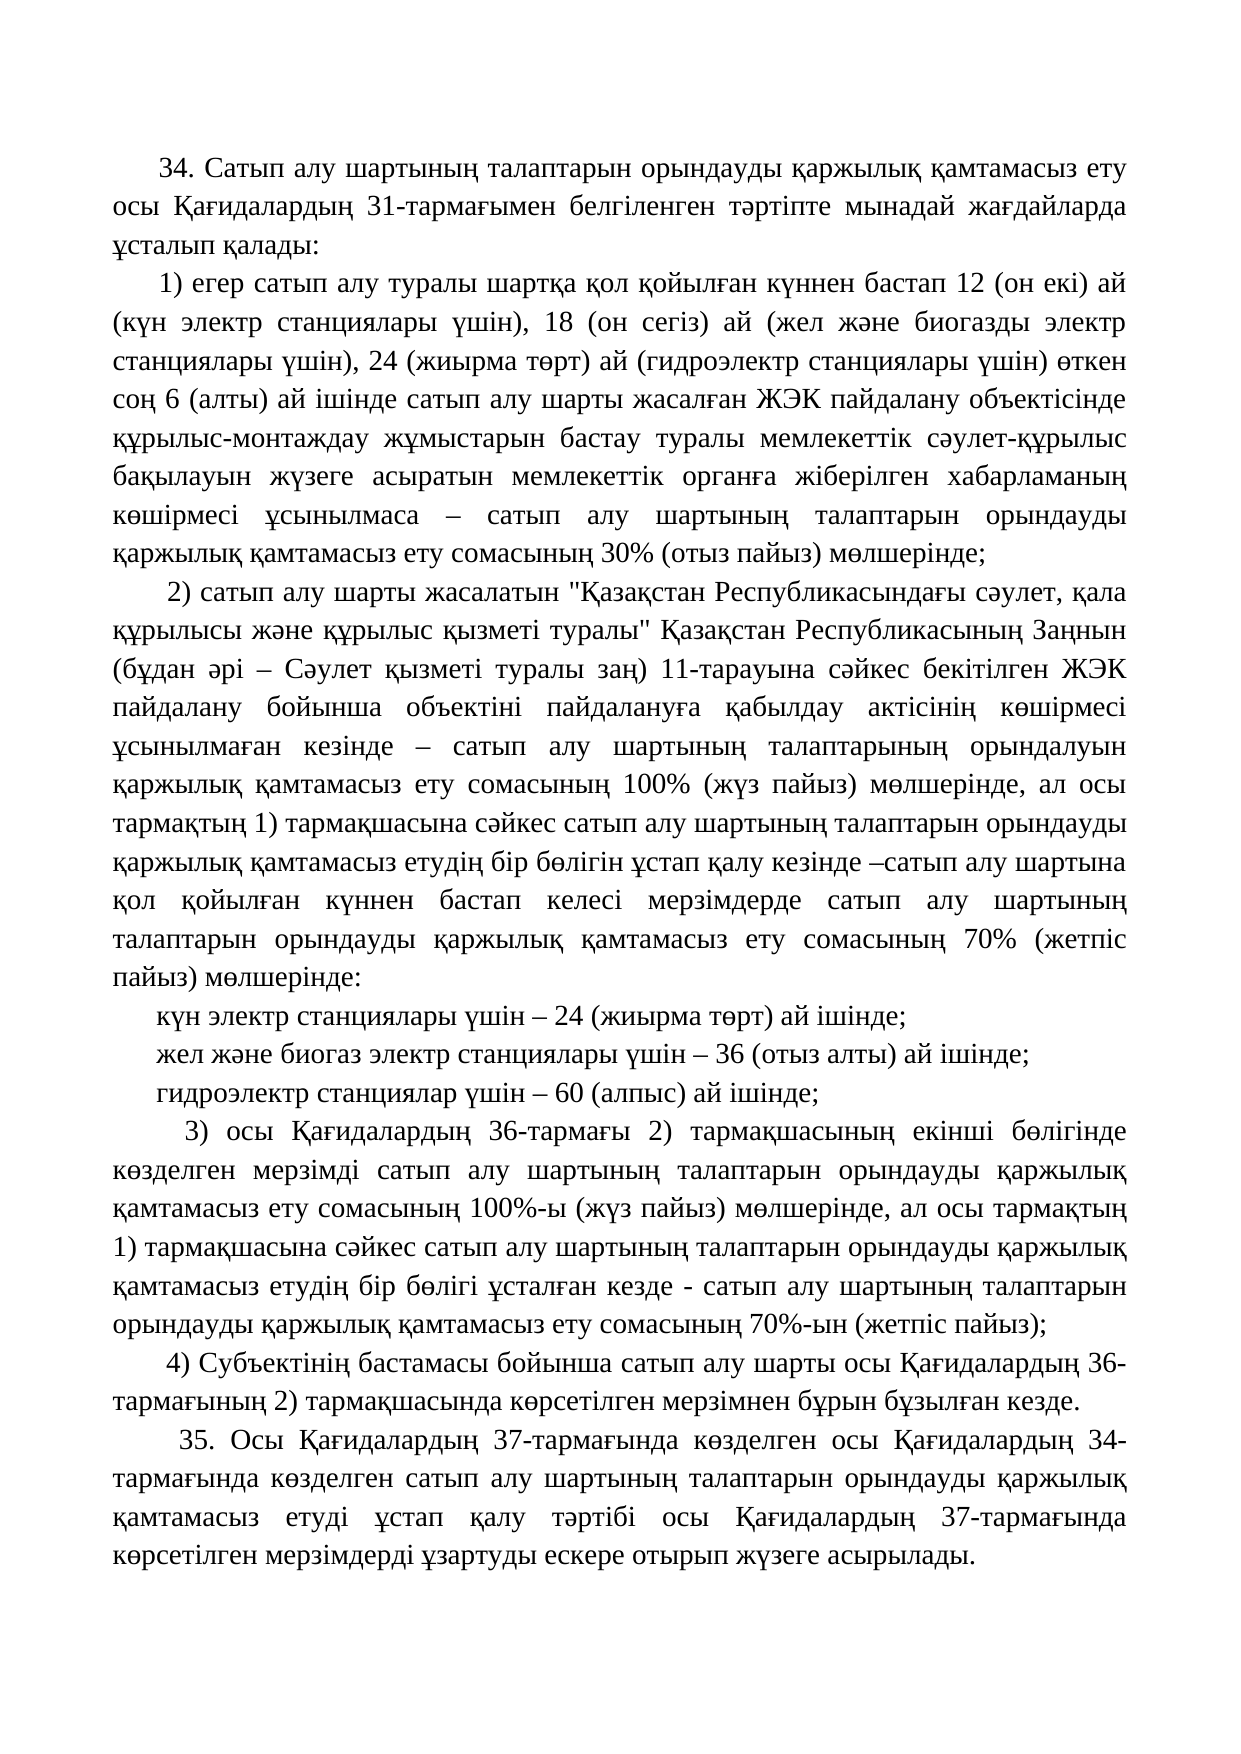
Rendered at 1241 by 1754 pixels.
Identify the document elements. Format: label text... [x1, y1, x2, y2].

text гидроэлектр станциялар үшін – 60 (алпыс) ай ішінде; [112, 1075, 1128, 1108]
text күн электр станциялары үшін – 24 (жиырма төрт) ай ішінде; [112, 998, 1128, 1031]
text 2) сатып алу шарты жасалатын "Қазақстан Республикасындағы сәулет, қала құрылысы және құрылыс қызметі туралы" Қазақстан Республикасының Заңнын (бұдан әрі – Сәулет қызметі туралы заң) 11-тарауына сәйкес бекітілген ЖЭК пайдалану бойынша объектіні пайдалануға қабылдау актісінің көшірмесі ұсынылмаған кезінде – сатып алу шартының талаптарының орындалуын қаржылық қамтамасыз ету сомасының 100% (жүз пайыз) мөлшерінде, ал осы тармақтың 1) тармақшасына сәйкес сатып алу шартының талаптарын орындауды қаржылық қамтамасыз етудің бір бөлігін ұстап қалу кезінде –сатып алу шартына қол қойылған күннен бастап келесі мерзімдерде сатып алу шартының талаптарын орындауды қаржылық қамтамасыз ету сомасының 70% (жетпіс пайыз) мөлшерінде: [112, 574, 1128, 993]
text 3) осы Қағидалардың 36-тармағы 2) тармақшасының екінші бөлігінде көзделген мерзімді сатып алу шартының талаптарын орындауды қаржылық қамтамасыз ету сомасының 100%-ы (жүз пайыз) мөлшерінде, ал осы тармақтың 1) тармақшасына сәйкес сатып алу шартының талаптарын орындауды қаржылық қамтамасыз етудің бір бөлігі ұсталған кезде - сатып алу шартының талаптарын орындауды қаржылық қамтамасыз ету сомасының 70%-ын (жетпіс пайыз); [112, 1113, 1128, 1340]
text 1) егер сатып алу туралы шартқа қол қойылған күннен бастап 12 (он екі) ай (күн электр станциялары үшін), 18 (он сегіз) ай (жел және биогазды электр станциялары үшін), 24 (жиырма төрт) ай (гидроэлектр станциялары үшін) өткен соң 6 (алты) ай ішінде сатып алу шарты жасалған ЖЭК пайдалану объектісінде құрылыс-монтаждау жұмыстарын бастау туралы мемлекеттік сәулет-құрылыс бақылауын жүзеге асыратын мемлекеттік органға жіберілген хабарламаның көшірмесі ұсынылмаса – сатып алу шартының талаптарын орындауды қаржылық қамтамасыз ету сомасының 30% (отыз пайыз) мөлшерінде; [112, 266, 1128, 569]
text 4) Субъектінің бастамасы бойынша сатып алу шарты осы Қағидалардың 36-тармағының 2) тармақшасында көрсетілген мерзімнен бұрын бұзылған кезде. [112, 1345, 1128, 1417]
text 35. Осы Қағидалардың 37-тармағында көзделген осы Қағидалардың 34-тармағында көзделген сатып алу шартының талаптарын орындауды қаржылық қамтамасыз етуді ұстап қалу тәртібі осы Қағидалардың 37-тармағында көрсетілген мерзімдерді ұзартуды ескере отырып жүзеге асырылады. [112, 1422, 1128, 1571]
text жел және биогаз электр станциялары үшін – 36 (отыз алты) ай ішінде; [112, 1036, 1128, 1070]
text 34. Сатып алу шартының талаптарын орындауды қаржылық қамтамасыз ету осы Қағидалардың 31-тармағымен белгіленген тәртіпте мынадай жағдайларда ұсталып қалады: [112, 150, 1128, 261]
